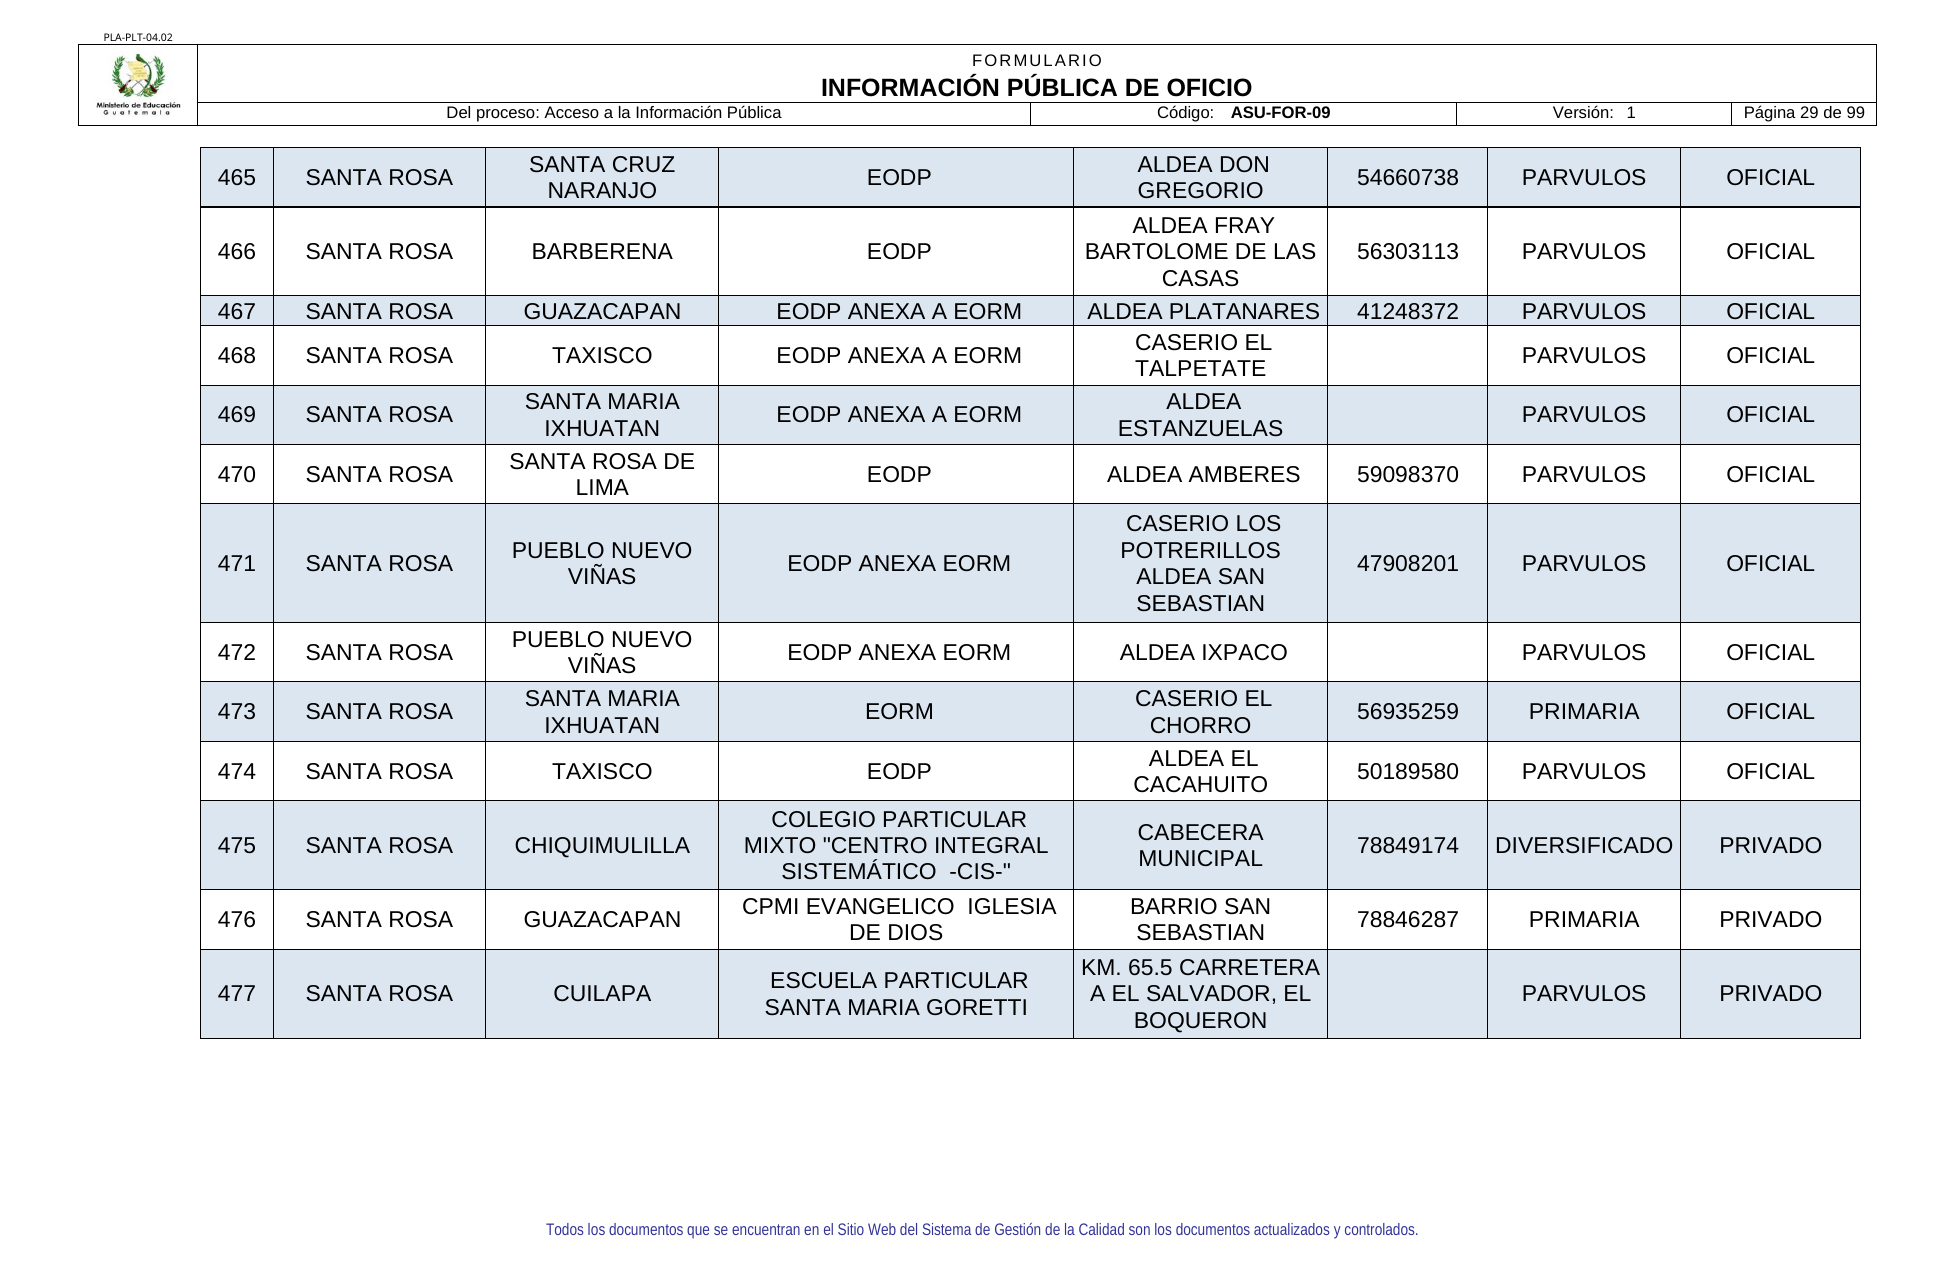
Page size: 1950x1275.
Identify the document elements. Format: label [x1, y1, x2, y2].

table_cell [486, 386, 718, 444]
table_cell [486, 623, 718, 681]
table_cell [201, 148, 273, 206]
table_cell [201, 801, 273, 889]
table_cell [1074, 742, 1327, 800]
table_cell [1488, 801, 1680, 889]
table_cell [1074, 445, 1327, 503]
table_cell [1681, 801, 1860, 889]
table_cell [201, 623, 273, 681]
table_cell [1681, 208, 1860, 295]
picture [95, 51, 181, 117]
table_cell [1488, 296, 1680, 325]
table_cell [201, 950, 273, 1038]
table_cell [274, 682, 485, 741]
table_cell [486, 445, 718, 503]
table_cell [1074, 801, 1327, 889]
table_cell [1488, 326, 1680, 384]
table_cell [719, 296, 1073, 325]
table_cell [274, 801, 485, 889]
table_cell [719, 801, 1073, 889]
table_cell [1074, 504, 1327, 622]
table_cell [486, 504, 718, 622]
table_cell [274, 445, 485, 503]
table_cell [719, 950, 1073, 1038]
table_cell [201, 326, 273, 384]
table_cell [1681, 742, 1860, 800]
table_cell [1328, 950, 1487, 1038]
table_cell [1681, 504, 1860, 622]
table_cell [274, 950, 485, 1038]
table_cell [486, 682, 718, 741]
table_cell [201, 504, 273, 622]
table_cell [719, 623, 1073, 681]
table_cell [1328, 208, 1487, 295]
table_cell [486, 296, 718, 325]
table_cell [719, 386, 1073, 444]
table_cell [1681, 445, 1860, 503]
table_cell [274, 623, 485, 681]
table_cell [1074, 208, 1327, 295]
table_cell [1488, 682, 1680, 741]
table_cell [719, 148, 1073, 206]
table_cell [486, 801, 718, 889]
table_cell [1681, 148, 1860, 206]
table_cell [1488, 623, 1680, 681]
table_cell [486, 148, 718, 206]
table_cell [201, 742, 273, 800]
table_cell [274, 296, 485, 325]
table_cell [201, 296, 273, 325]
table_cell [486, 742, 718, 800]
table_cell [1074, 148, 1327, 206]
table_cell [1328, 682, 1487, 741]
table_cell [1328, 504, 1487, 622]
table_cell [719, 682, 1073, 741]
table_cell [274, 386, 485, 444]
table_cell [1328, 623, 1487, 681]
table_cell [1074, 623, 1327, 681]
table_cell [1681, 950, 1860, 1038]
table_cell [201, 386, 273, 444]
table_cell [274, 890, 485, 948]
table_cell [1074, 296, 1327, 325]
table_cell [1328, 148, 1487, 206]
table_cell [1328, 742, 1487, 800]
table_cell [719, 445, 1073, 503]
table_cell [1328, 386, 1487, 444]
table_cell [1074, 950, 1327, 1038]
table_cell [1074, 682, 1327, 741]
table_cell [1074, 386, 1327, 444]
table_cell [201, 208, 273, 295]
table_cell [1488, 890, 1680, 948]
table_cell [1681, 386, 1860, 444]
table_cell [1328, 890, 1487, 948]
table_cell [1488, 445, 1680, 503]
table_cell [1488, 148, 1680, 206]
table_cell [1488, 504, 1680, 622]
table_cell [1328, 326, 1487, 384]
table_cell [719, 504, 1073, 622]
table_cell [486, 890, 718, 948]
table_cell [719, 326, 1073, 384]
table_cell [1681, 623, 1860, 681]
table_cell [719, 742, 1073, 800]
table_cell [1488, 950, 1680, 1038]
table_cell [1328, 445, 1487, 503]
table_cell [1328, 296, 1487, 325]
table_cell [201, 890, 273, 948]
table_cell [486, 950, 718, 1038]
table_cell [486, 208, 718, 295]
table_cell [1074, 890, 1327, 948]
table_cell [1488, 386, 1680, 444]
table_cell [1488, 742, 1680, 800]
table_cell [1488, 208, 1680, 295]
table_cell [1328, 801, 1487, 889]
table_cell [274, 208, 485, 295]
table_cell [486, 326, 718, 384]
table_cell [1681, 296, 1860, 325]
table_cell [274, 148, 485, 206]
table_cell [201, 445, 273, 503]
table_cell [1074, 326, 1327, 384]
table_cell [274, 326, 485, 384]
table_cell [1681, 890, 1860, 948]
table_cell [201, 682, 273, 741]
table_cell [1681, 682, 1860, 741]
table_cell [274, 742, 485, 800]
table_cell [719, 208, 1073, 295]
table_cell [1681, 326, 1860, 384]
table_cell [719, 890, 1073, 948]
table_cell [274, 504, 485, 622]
